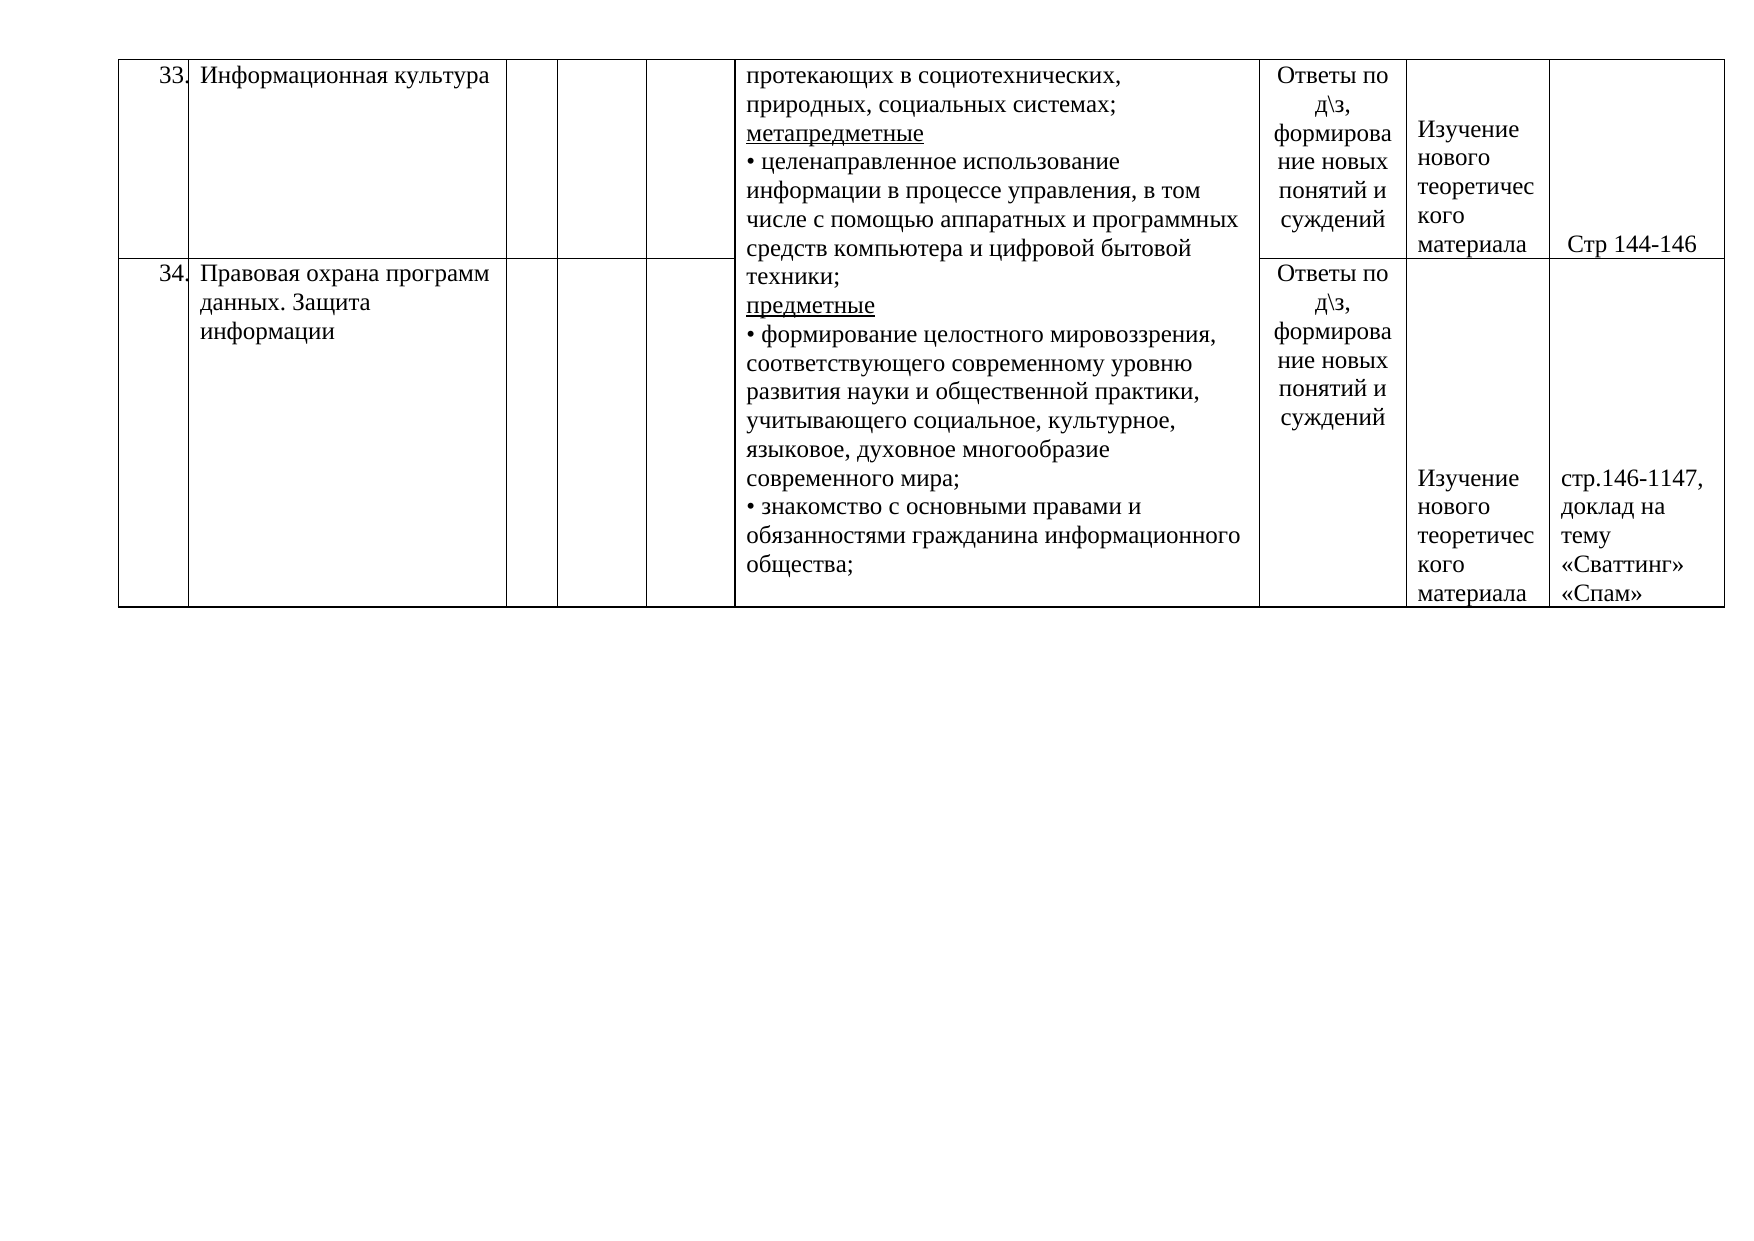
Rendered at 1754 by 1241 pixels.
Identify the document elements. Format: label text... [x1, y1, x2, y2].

table_cell [558, 259, 646, 606]
table_cell Информационная культура [189, 60, 506, 257]
table_cell Правовая охрана программ данных. Защита информации [189, 259, 506, 606]
table_cell [507, 259, 557, 606]
table_cell [507, 60, 557, 257]
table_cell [1260, 259, 1406, 606]
table_cell [558, 60, 646, 257]
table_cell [1407, 60, 1549, 257]
table_cell [119, 259, 188, 606]
table_cell Стр 144-146 [1550, 60, 1724, 257]
table_cell [647, 259, 734, 606]
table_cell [1260, 60, 1406, 257]
table_cell [119, 60, 188, 257]
table_cell [647, 60, 734, 257]
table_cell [736, 60, 1259, 606]
table_cell стр.146-1147, доклад на тему «Сваттинг» «Спам» [1550, 259, 1724, 606]
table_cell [1407, 259, 1549, 606]
